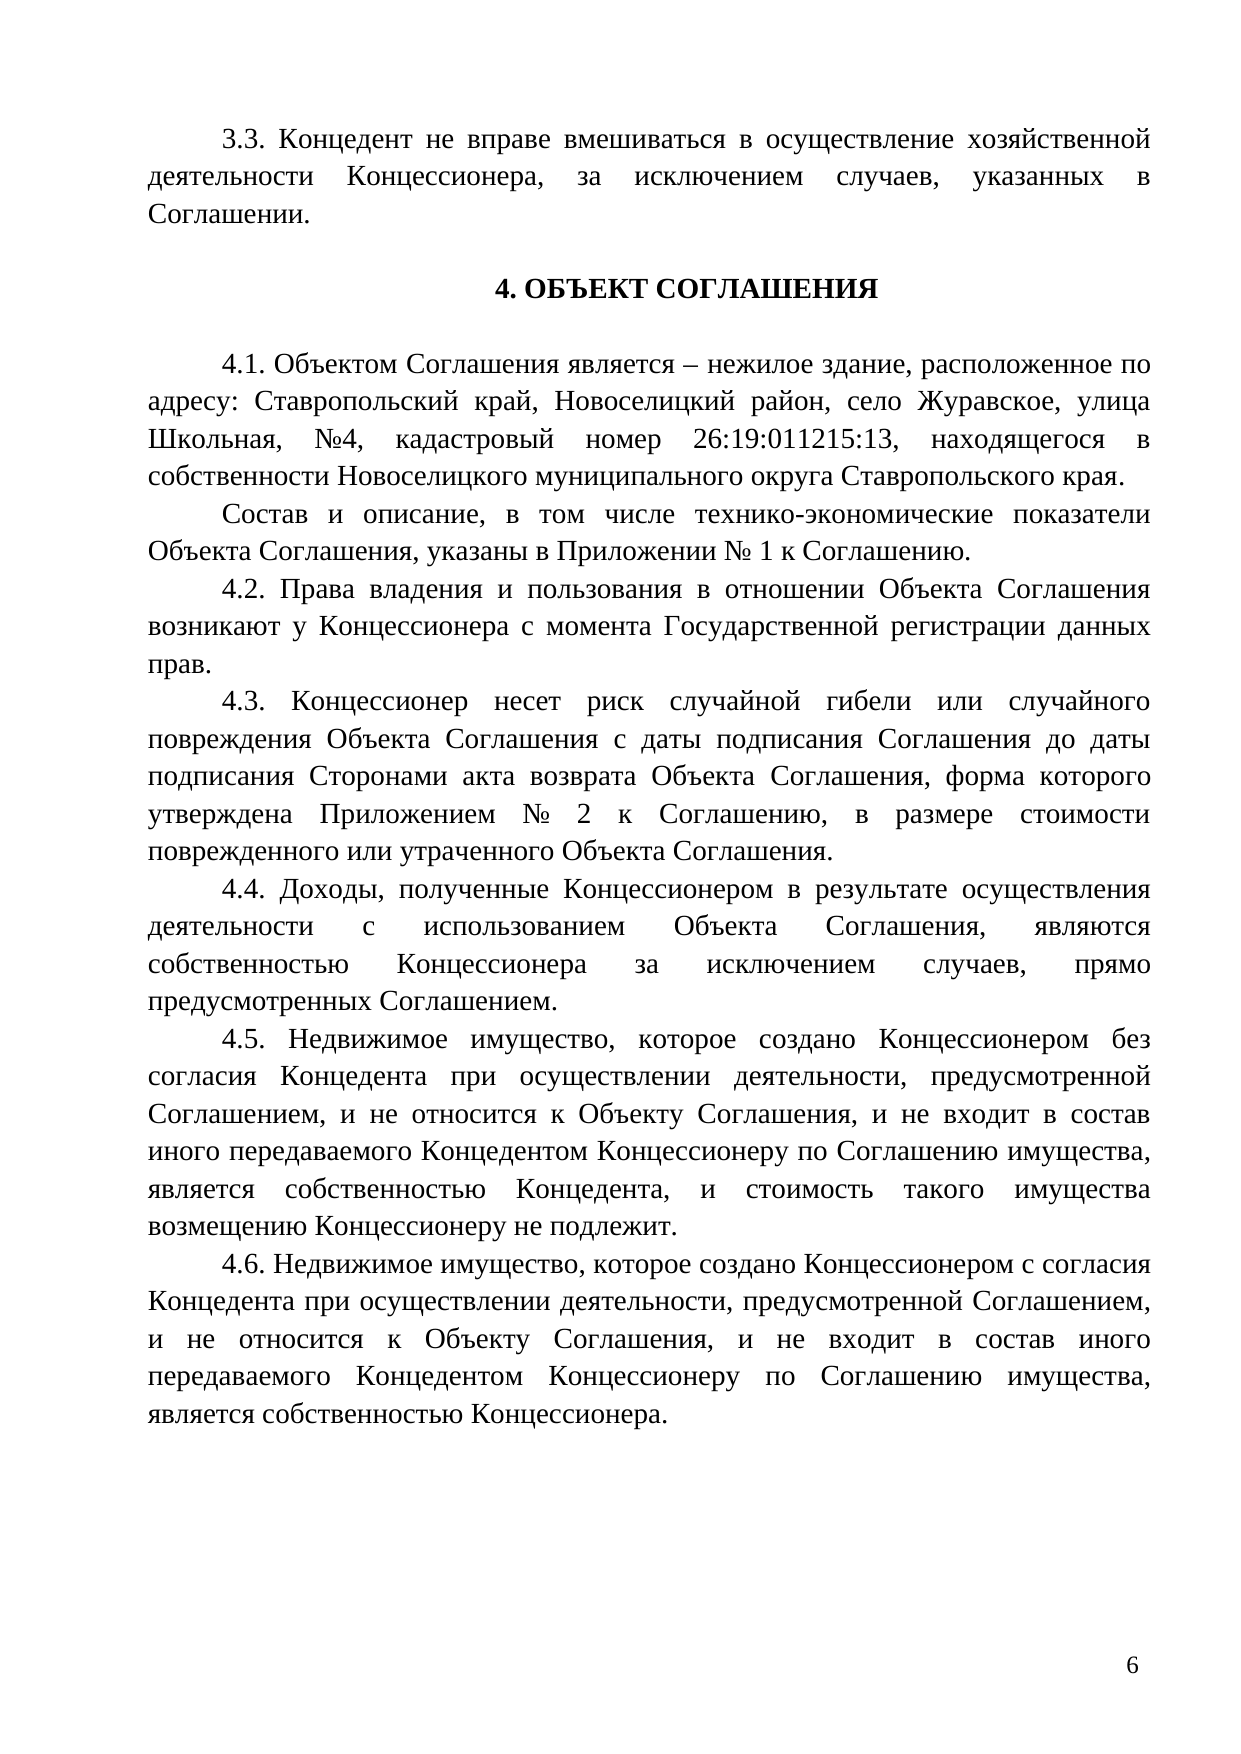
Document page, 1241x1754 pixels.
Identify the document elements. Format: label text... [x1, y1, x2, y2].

text 4.5. Недвижимое имущество, которое создано Концессионером без согласия Концедента при осуществлении деятельности, предусмотренной Соглашением, и не относится к Объекту Соглашения, и не входит в состав иного передаваемого Концедентом Концессионеру по Соглашению имущества, является собственностью Концедента, и стоимость такого имущества возмещению Концессионеру не подлежит. [148, 1018, 1152, 1243]
text 4.2. Права владения и пользования в отношении Объекта Соглашения возникают у Концессионера с момента Государственной регистрации данных прав. [148, 568, 1152, 681]
text 4. ОБЪЕКТ СОГЛАШЕНИЯ [148, 268, 1152, 306]
text Состав и описание, в том числе технико-экономические показатели Объекта Соглашения, указаны в Приложении № 1 к Соглашению. [148, 493, 1152, 568]
text 4.1. Объектом Соглашения является – нежилое здание, расположенное по адресу: Ставропольский край, Новоселицкий район, село Журавское, улица Школьная, №4, кадастровый номер 26:19:011215:13, находящегося в собственности Новоселицкого муниципального округа Ставропольского края. [148, 343, 1152, 493]
text 4.3. Концессионер несет риск случайной гибели или случайного повреждения Объекта Соглашения с даты подписания Соглашения до даты подписания Сторонами акта возврата Объекта Соглашения, форма которого утверждена Приложением № 2 к Соглашению, в размере стоимости поврежденного или утраченного Объекта Соглашения. [148, 681, 1152, 868]
text 4.6. Недвижимое имущество, которое создано Концессионером с согласия Концедента при осуществлении деятельности, предусмотренной Соглашением, и не относится к Объекту Соглашения, и не входит в состав иного передаваемого Концедентом Концессионеру по Соглашению имущества, является собственностью Концессионера. [148, 1243, 1152, 1431]
text 4.4. Доходы, полученные Концессионером в результате осуществления деятельности с использованием Объекта Соглашения, являются собственностью Концессионера за исключением случаев, прямо предусмотренных Соглашением. [148, 868, 1152, 1018]
list 3.3. Концедент не вправе вмешиваться в осуществление хозяйственной деятельности Концессионера, за исключением случаев, указанных в Соглашении. [148, 118, 1152, 231]
